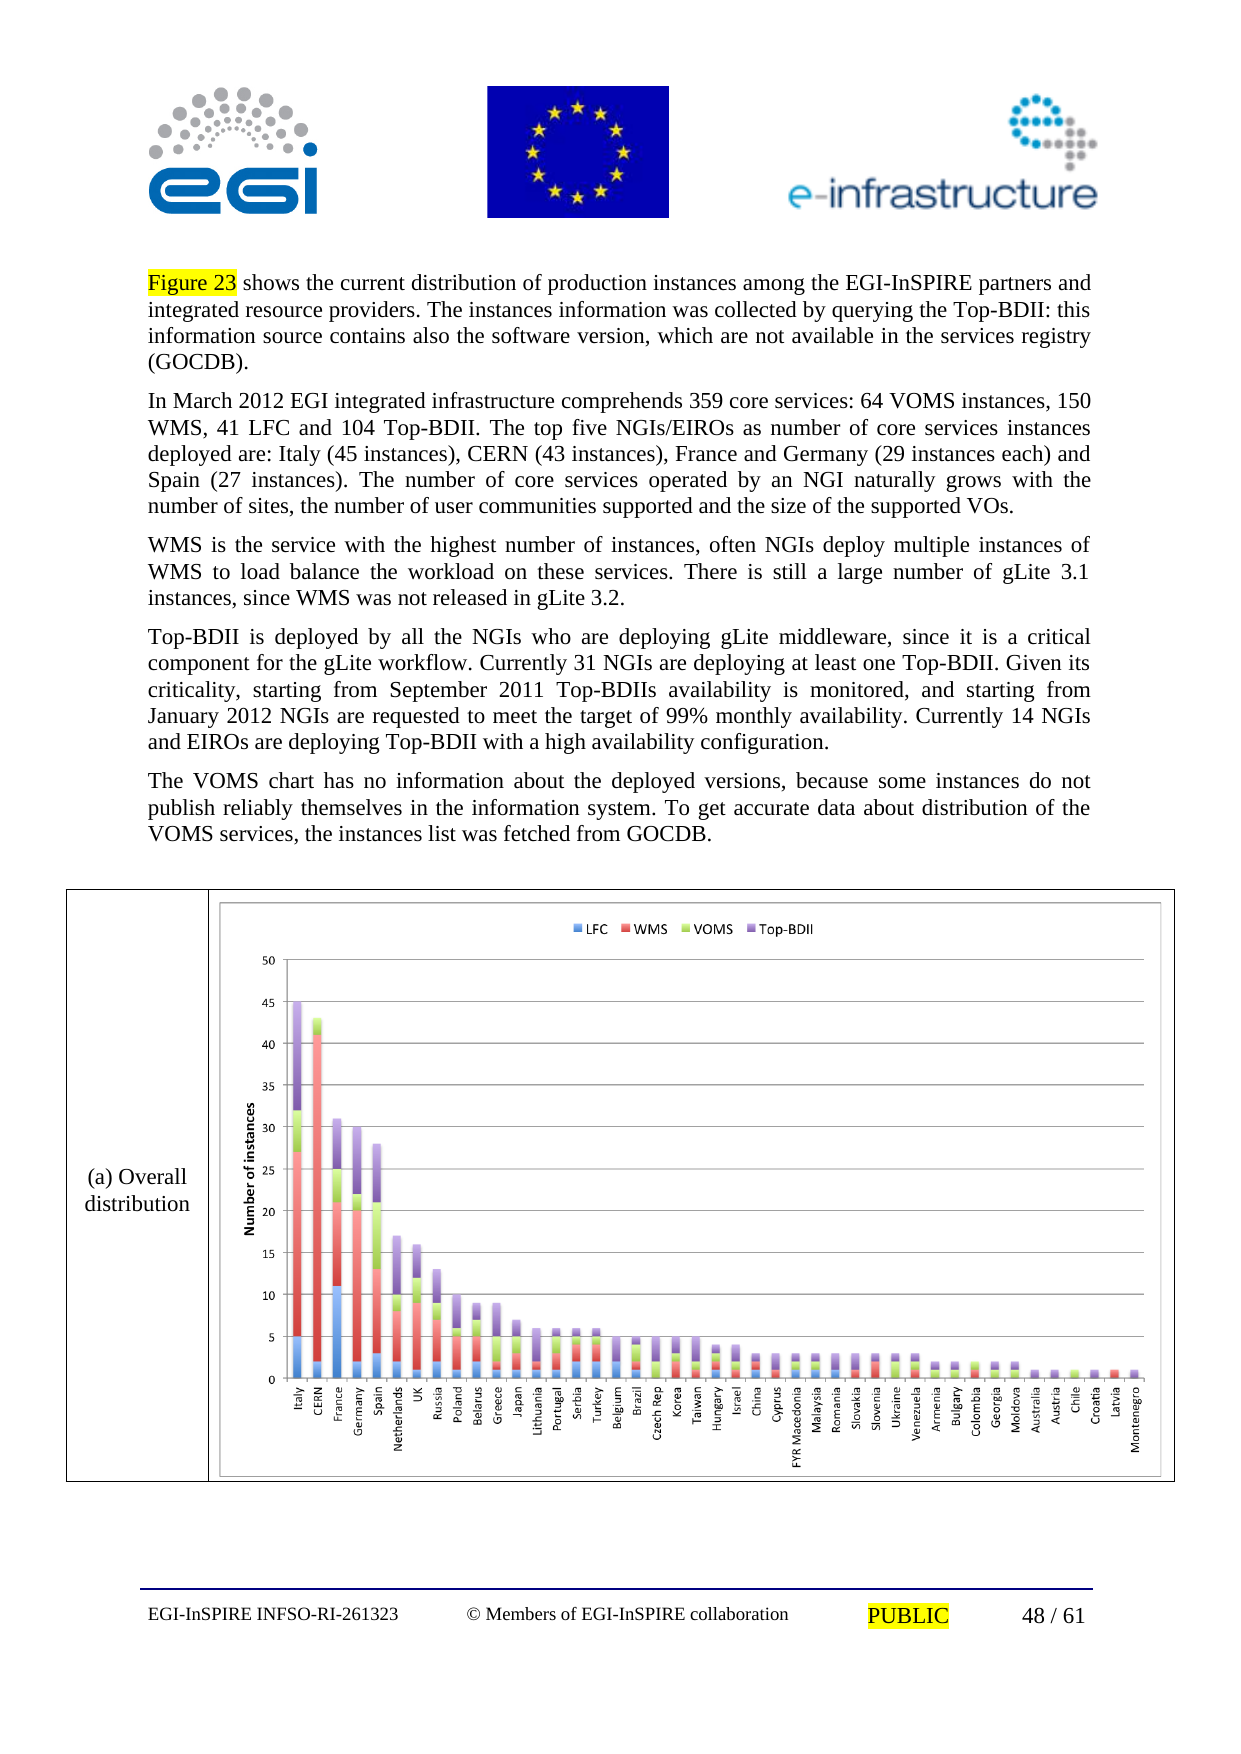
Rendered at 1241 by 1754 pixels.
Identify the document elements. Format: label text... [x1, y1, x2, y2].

table_header [209, 890, 1174, 1481]
picture [781, 86, 1106, 218]
text Top-BDII is deployed by all the NGIs who are deploying gLite middleware, since it is a critical component for the gLite workflow. Currently 31 NGIs are deploying at least one Top-BDII. Given its criticality, starting from September 2011 Top-BDIIs availability is monitored, and starting from January 2012 NGIs are requested to meet the target of 99% monthly availability. Currently 14 NGIs and EIROs are deploying Top-BDII with a high availability configuration. [148, 623, 1092, 755]
text In March 2012 EGI integrated infrastructure comprehends 359 core services: 64 VOMS instances, 150 WMS, 41 LFC and 104 Top-BDII. The top five NGIs/EIROs as number of core services instances deployed are: Italy (45 instances), CERN (43 instances), France and Germany (29 instances each) and Spain (27 instances). The number of core services operated by an NGI naturally grows with the number of sites, the number of user communities supported and the size of the supported VOs. [148, 387, 1092, 519]
text WMS is the service with the highest number of instances, often NGIs deploy multiple instances of WMS to load balance the workload on these services. There is still a large number of gLite 3.1 instances, since WMS was not released in gLite 3.2. [148, 531, 1092, 611]
text Figure 23 shows the current distribution of production instances among the EGI-InSPIRE partners and integrated resource providers. The instances information was collected by querying the Top-BDII: this information source contains also the software version, which are not available in the services registry (GOCDB). [148, 269, 1092, 375]
picture [487, 86, 669, 218]
picture [147, 86, 319, 216]
picture [219, 902, 1162, 1477]
text The VOMS chart has no information about the deployed versions, because some instances do not publish reliably themselves in the information system. To get accurate data about distribution of the VOMS services, the instances list was fetched from GOCDB. [148, 767, 1092, 846]
table_header (a) Overall distribution [67, 890, 208, 1481]
